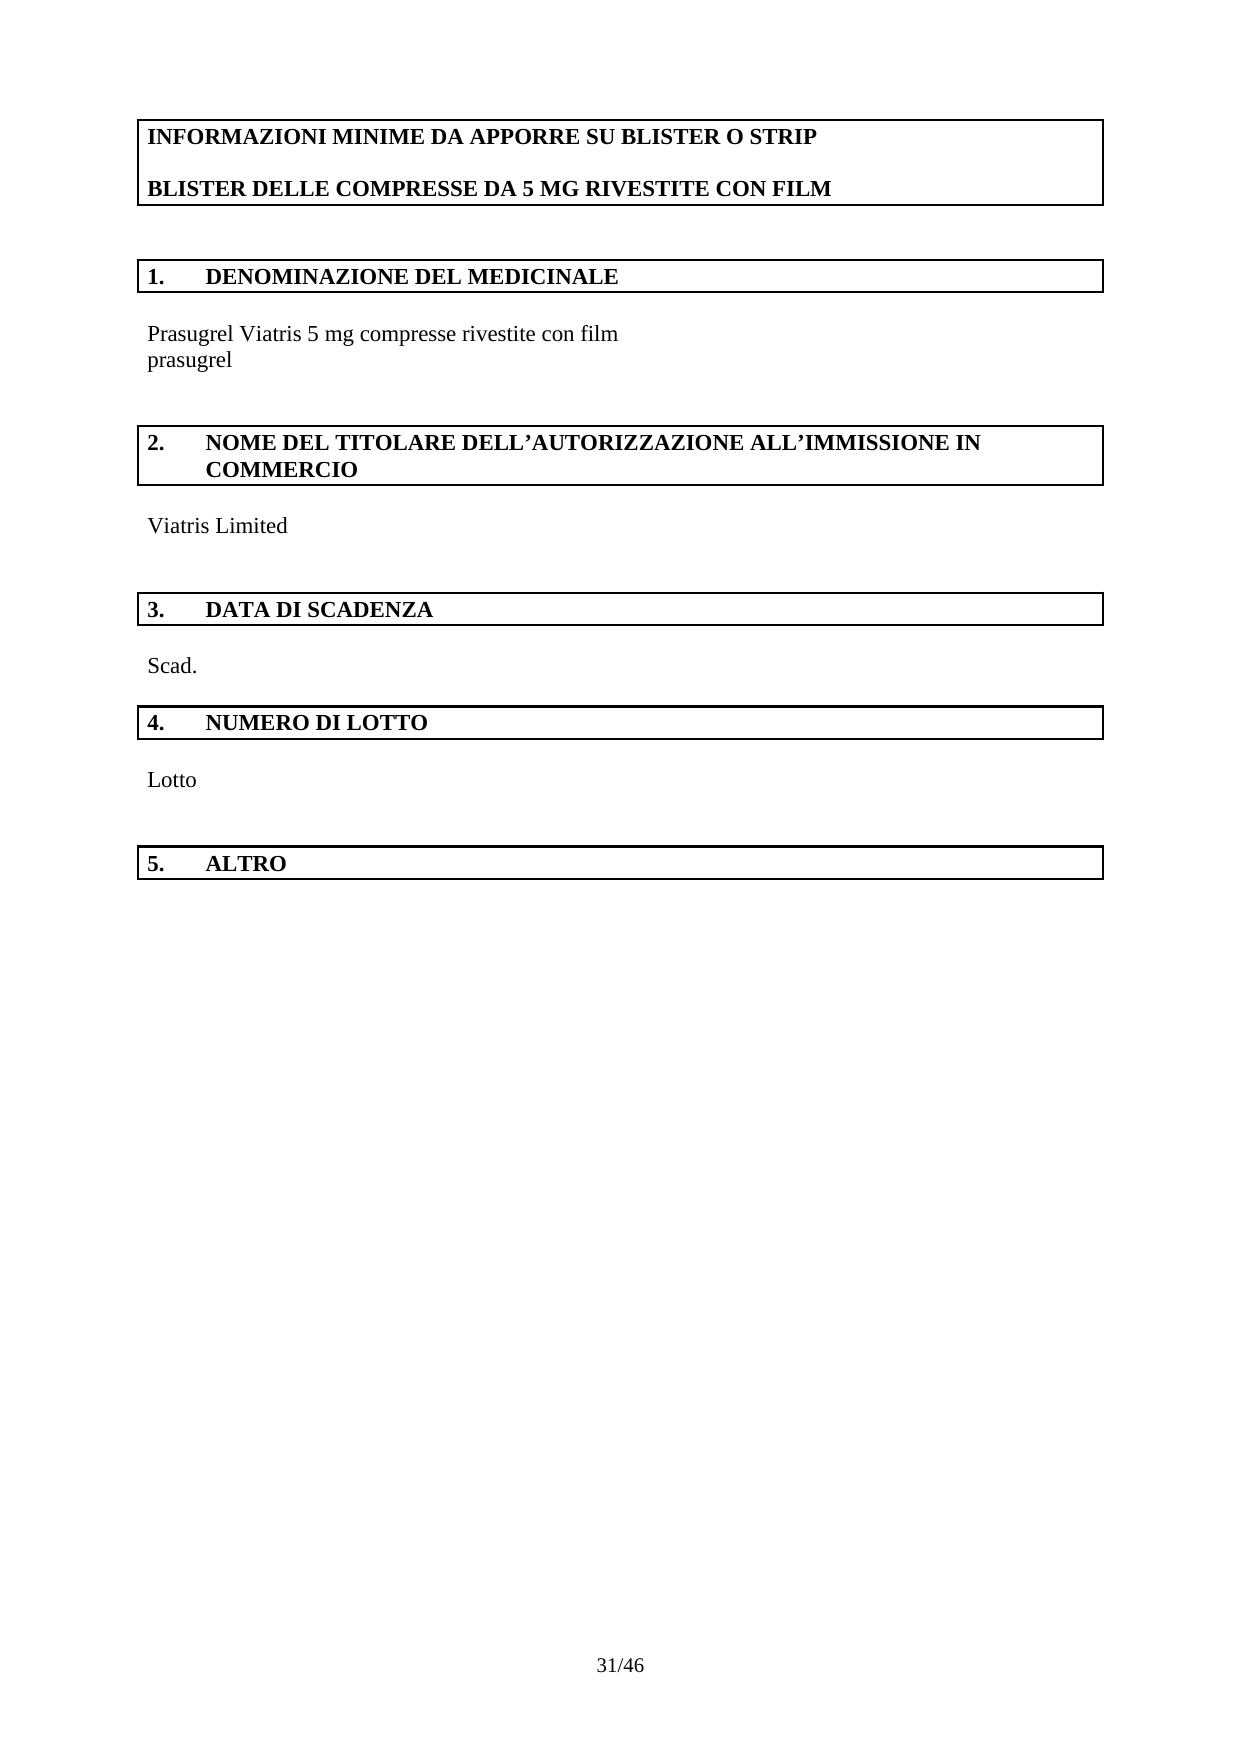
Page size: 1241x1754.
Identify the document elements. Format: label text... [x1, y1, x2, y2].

text Lotto [147, 766, 1093, 793]
text Viatris Limited [147, 512, 1093, 539]
text Prasugrel Viatris 5 mg compresse rivestite con film [147, 320, 1093, 346]
subtitle 4. NUMERO DI LOTTO [139, 708, 1102, 738]
text Scad. [147, 653, 1093, 679]
subtitle 1. DENOMINAZIONE DEL MEDICINALE [139, 261, 1102, 291]
subtitle 3. DATA DI SCADENZA [139, 594, 1102, 624]
text prasugrel [147, 346, 1093, 372]
subtitle 5. ALTRO [139, 848, 1102, 878]
subtitle BLISTER DELLE COMPRESSE DA 5 MG RIVESTITE CON FILM [139, 171, 1102, 204]
subtitle INFORMAZIONI MINIME DA APPORRE SU BLISTER O STRIP [139, 121, 1102, 149]
subtitle 2. NOME DEL TITOLARE DELL’AUTORIZZAZIONE ALL’IMMISSIONE IN COMMERCIO [139, 427, 1102, 484]
